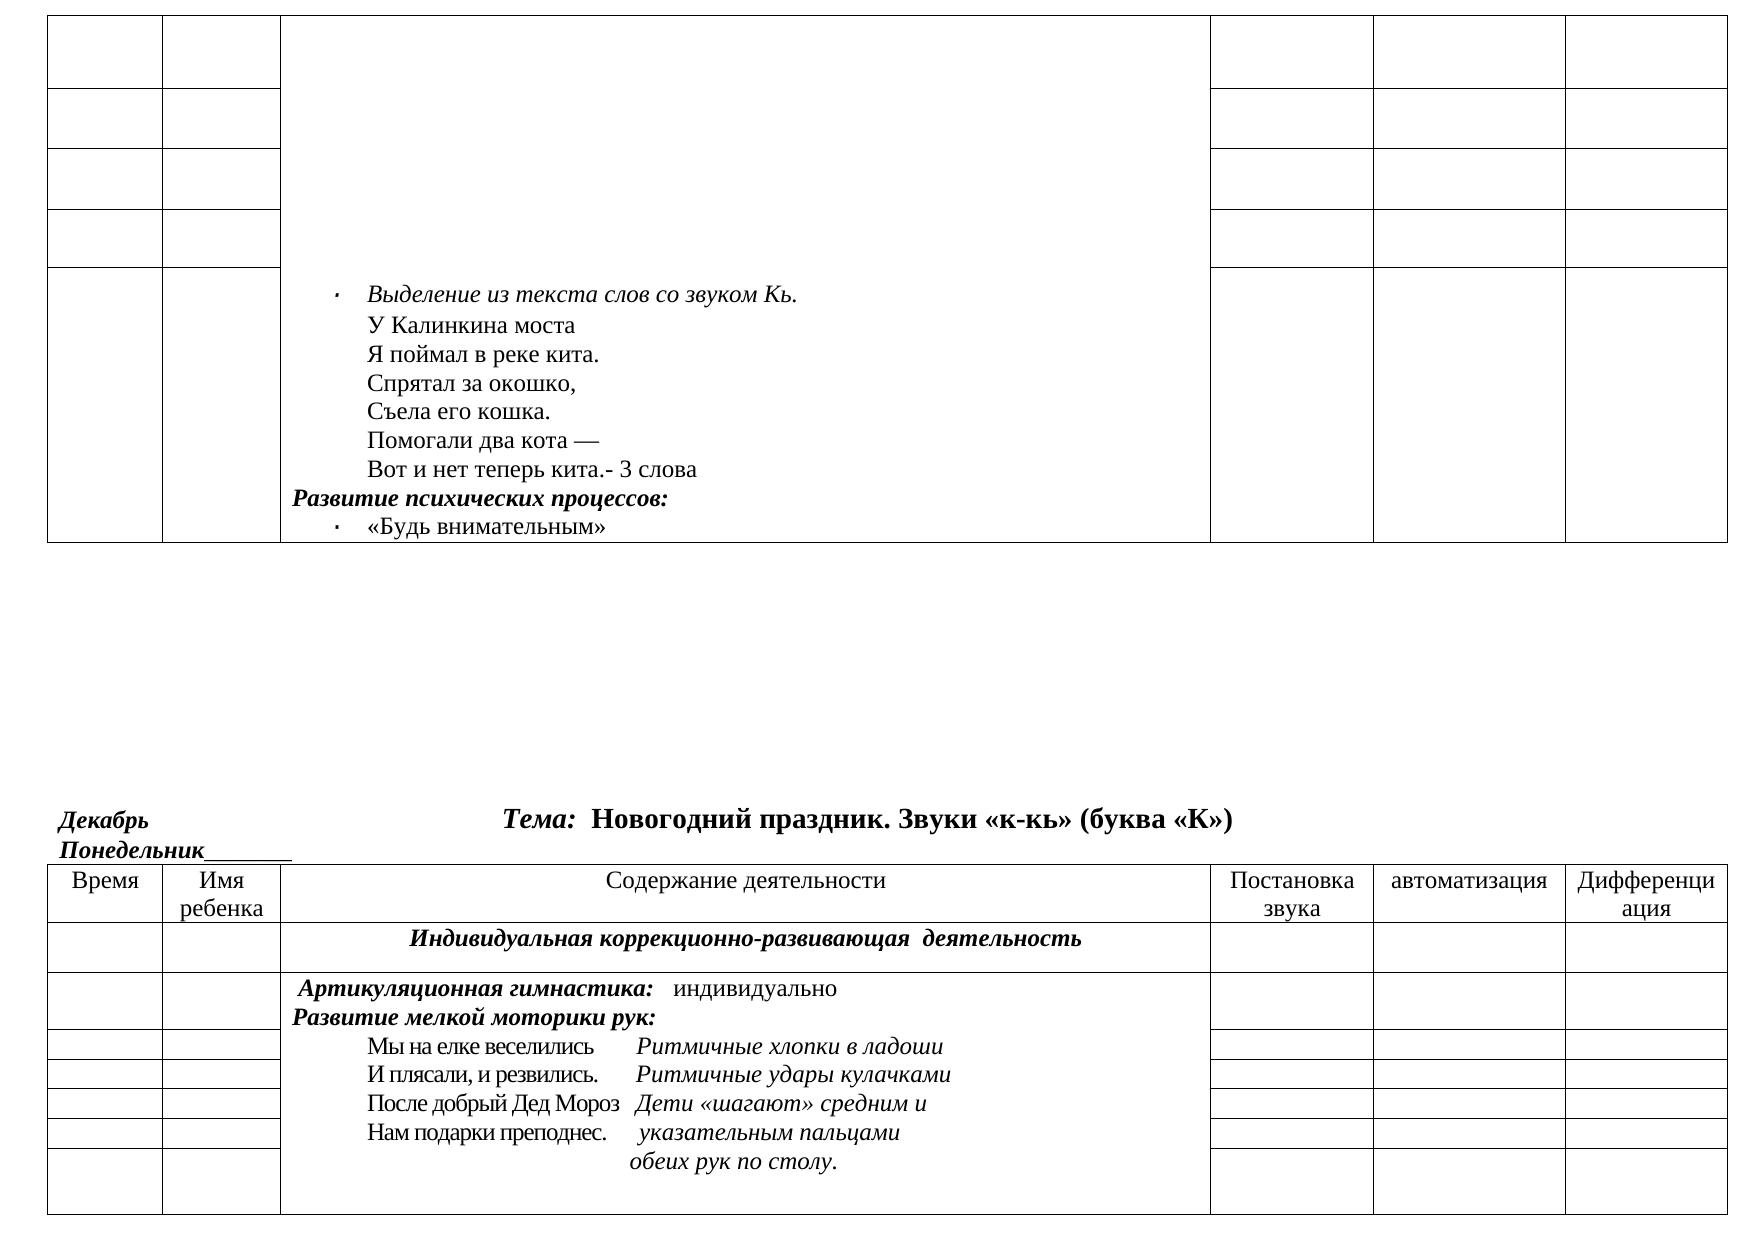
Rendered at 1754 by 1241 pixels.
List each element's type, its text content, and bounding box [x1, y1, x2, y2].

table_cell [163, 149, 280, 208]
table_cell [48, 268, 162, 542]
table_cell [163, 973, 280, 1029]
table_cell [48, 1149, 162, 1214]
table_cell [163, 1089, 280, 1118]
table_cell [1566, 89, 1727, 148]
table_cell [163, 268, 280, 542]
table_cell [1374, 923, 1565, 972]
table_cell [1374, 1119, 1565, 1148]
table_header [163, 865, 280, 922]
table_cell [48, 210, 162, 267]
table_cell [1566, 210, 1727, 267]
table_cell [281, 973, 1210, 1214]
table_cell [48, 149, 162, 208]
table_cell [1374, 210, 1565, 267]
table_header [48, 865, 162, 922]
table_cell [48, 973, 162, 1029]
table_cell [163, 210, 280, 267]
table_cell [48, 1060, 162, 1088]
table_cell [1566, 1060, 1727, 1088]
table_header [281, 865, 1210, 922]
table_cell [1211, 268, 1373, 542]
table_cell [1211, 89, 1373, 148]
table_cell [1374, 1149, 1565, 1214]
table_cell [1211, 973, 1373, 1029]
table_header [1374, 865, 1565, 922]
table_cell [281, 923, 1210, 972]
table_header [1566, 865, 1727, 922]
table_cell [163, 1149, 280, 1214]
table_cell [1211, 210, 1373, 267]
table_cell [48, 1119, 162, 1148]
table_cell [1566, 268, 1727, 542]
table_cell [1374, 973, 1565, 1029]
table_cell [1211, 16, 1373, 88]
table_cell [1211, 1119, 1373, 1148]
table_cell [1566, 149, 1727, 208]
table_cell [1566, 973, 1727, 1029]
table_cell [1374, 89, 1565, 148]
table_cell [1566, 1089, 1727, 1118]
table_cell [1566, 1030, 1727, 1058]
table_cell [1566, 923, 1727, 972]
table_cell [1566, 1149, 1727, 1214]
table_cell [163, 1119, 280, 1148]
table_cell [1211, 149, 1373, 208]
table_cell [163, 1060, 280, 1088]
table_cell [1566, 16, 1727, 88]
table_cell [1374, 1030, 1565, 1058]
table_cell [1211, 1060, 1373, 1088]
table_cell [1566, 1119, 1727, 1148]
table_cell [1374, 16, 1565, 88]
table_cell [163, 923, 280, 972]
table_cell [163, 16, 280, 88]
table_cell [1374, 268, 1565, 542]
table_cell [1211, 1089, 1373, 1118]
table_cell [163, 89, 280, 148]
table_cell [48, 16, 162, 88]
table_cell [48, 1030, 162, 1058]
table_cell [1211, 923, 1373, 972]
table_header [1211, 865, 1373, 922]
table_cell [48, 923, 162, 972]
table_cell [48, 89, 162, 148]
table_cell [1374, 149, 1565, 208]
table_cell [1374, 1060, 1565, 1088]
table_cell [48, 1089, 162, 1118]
text Декабрь Тема: Новогодний праздник. Звуки «к-кь» (буква «К») [59, 801, 1636, 835]
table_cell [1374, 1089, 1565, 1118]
text Понедельник_______ [59, 835, 1636, 864]
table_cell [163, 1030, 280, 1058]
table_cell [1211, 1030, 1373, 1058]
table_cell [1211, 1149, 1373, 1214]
